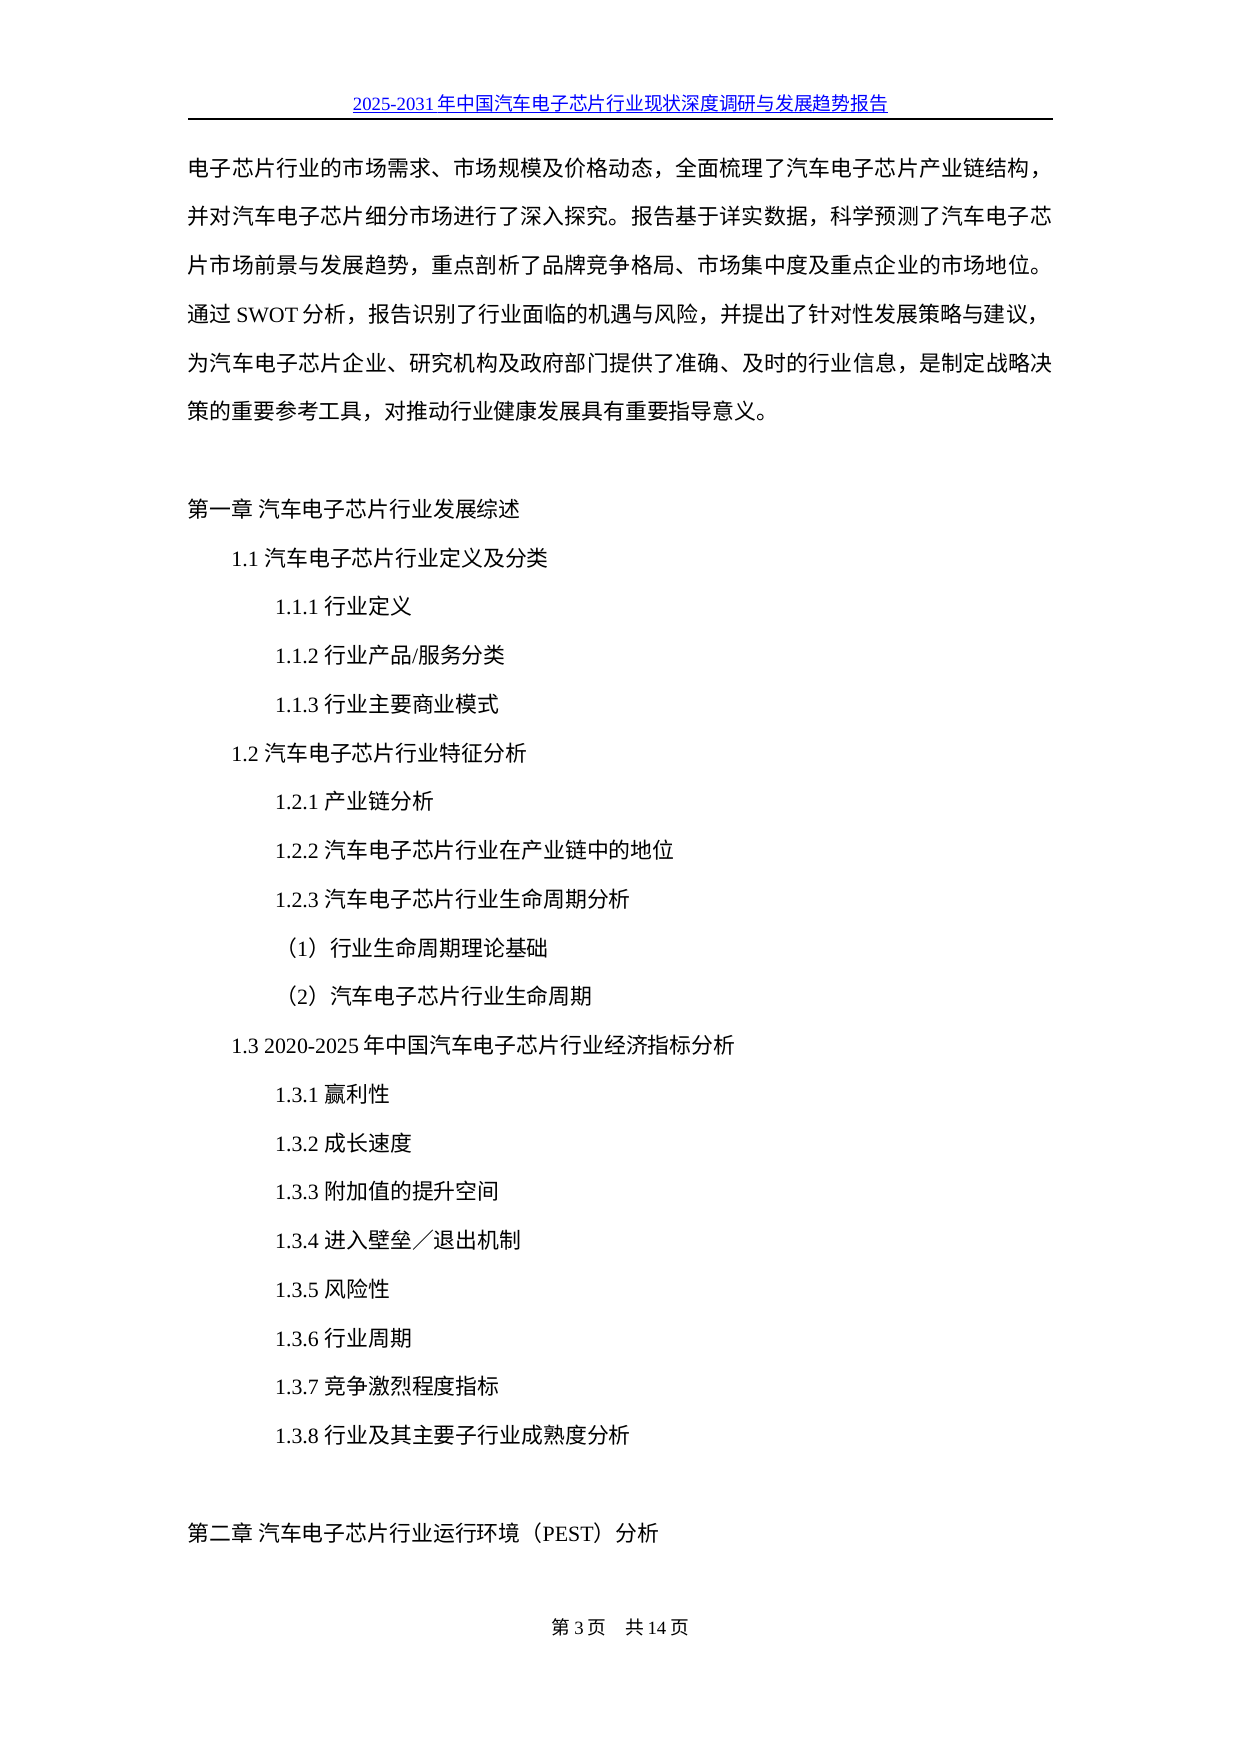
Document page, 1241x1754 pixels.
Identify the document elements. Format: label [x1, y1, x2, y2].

text [187, 150, 1053, 1548]
